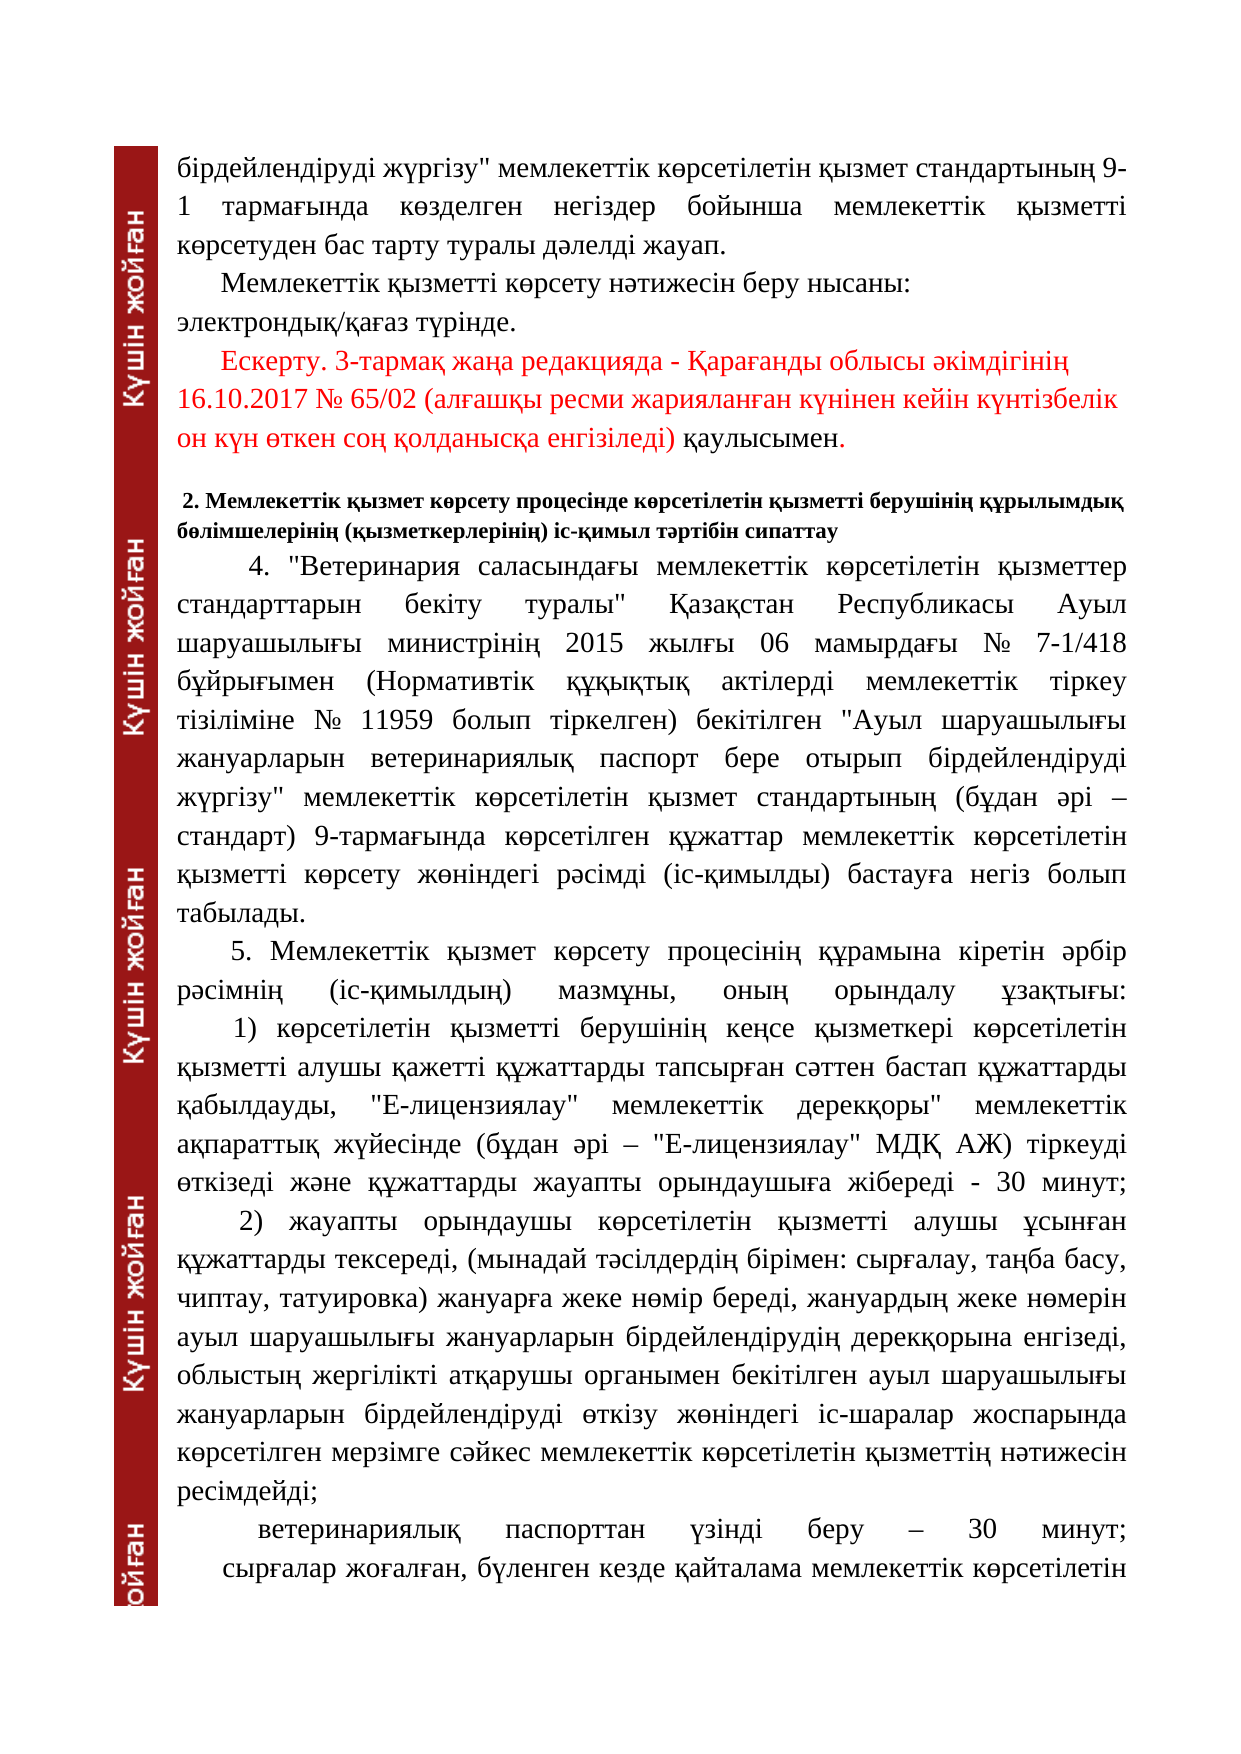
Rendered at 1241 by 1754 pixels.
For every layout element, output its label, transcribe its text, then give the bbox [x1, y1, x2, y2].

text 2. Мемлекеттік қызмет көрсету процесінде көрсетілетін қызметті берушінің құрылымдық бөлімшелерінің (қызметкерлерінің) іс-қимыл тәртібін сипаттау [112, 487, 1128, 544]
picture [114, 146, 158, 150]
picture [114, 483, 158, 487]
picture [114, 261, 158, 266]
text Мемлекеттік қызметті көрсету нәтижесін беру нысаны: электрондық/қағаз түрінде. Ескерту. 3-тармақ жаңа редакцияда - Қарағанды облысы әкімдігінің 16.10.2017 № 65/02 (алғашқы ресми жарияланған күнінен кейін күнтізбелік он күн өткен соң қолданысқа енгізіледі) қаулысымен. [112, 266, 1128, 483]
picture [114, 544, 158, 548]
picture [114, 1583, 158, 1606]
